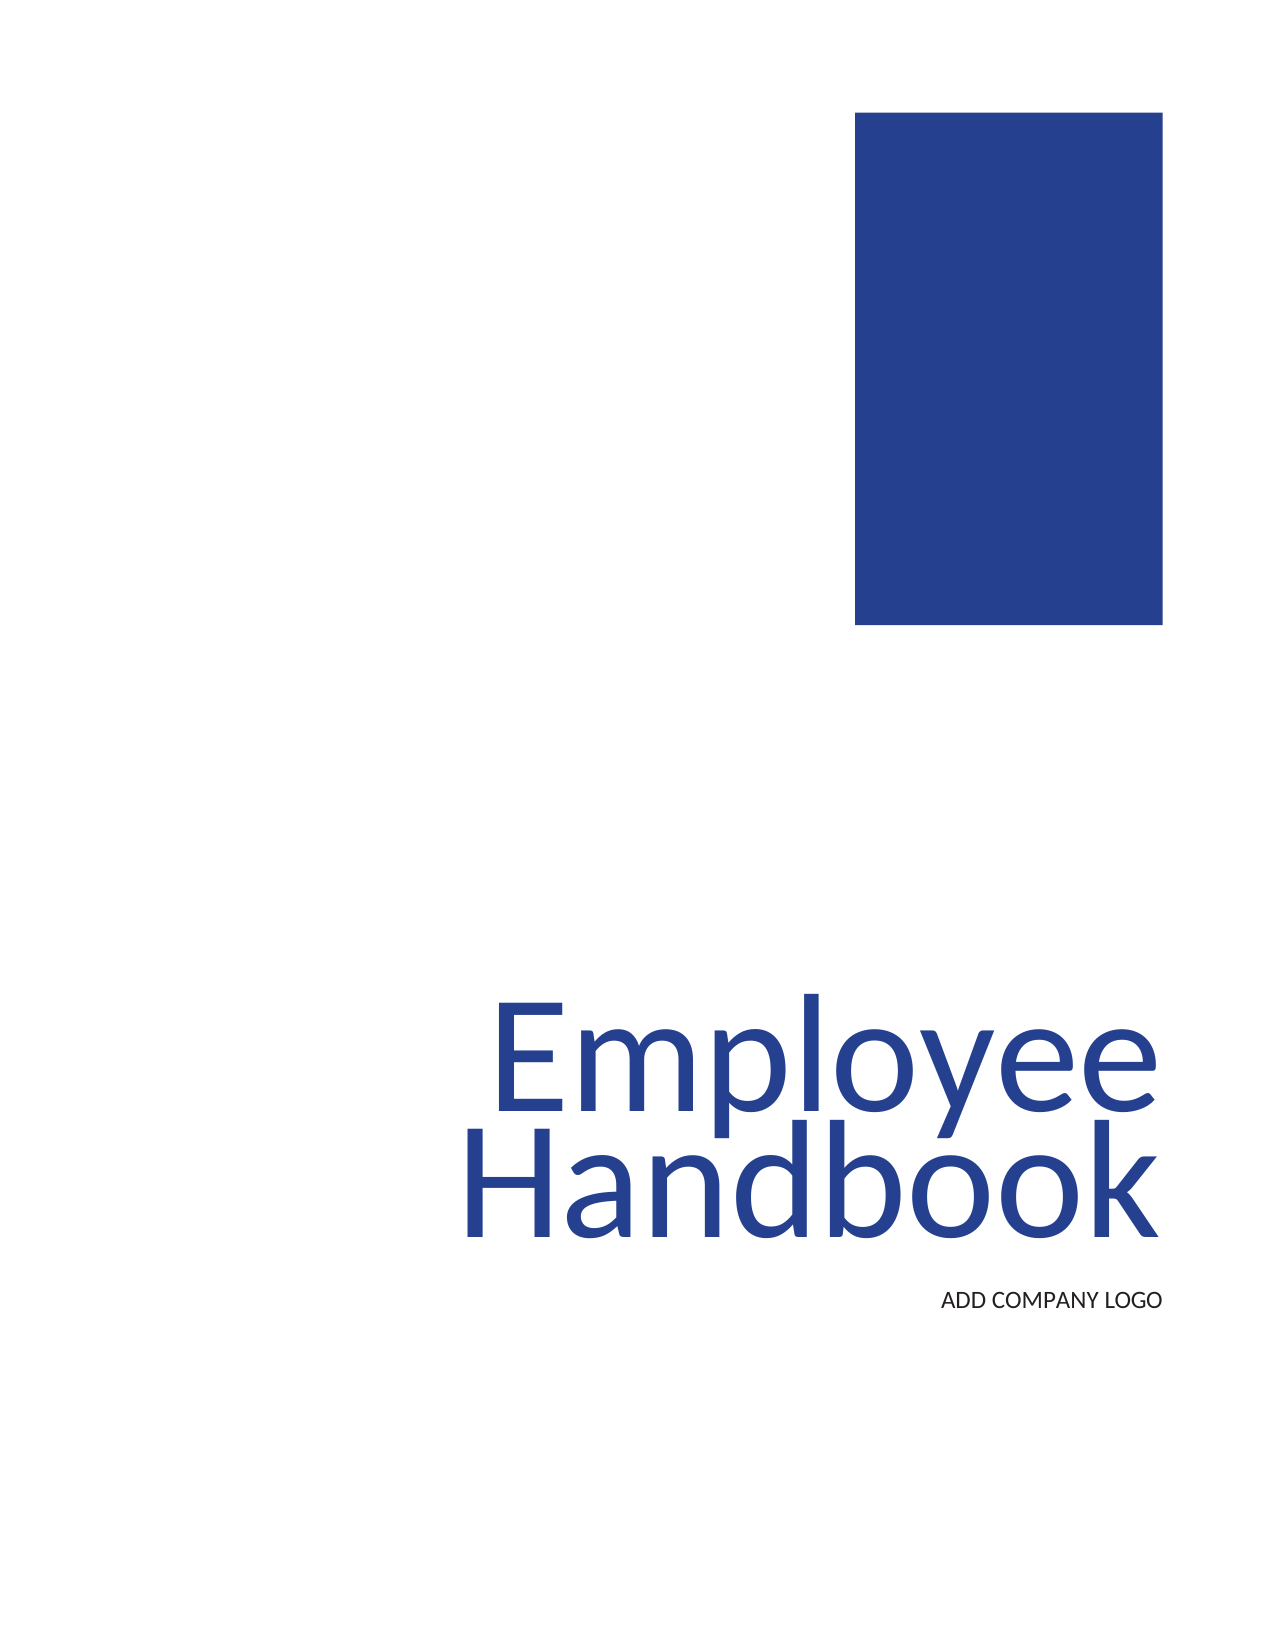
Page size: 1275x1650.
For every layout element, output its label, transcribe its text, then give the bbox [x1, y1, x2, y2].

text ADD COMPANY LOGO [102, 1284, 1163, 1315]
title Employee Handbook [456, 999, 1164, 1279]
